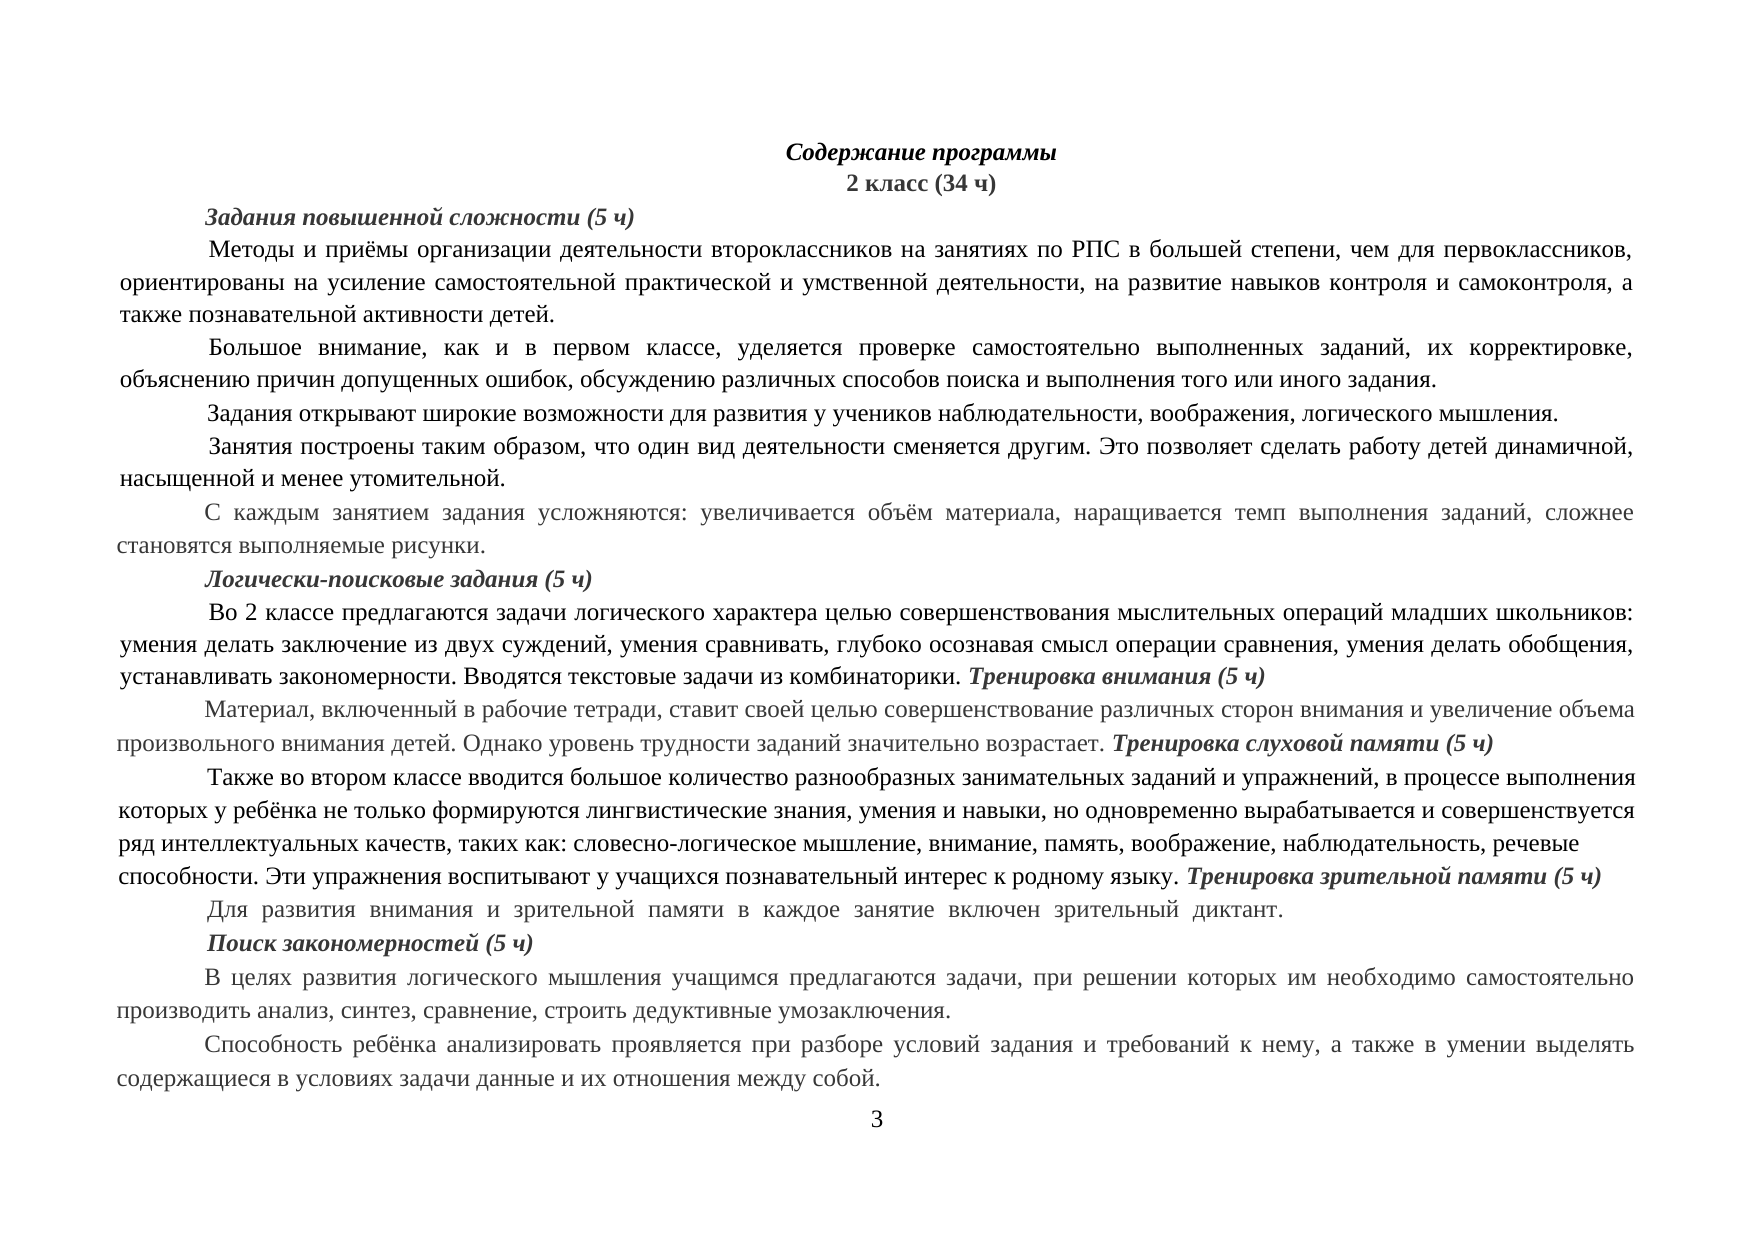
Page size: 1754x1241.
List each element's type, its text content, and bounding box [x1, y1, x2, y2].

text Занятия построены таким образом, что один вид деятельности сменяется другим. Это позволяет сделать работу детей динамичной, насыщенной и менее утомительной. [119, 431, 1635, 492]
text С каждым занятием задания усложняются: увеличивается объём материала, наращивается темп выполнения заданий, сложнее становятся выполняемые рисунки. [116, 497, 1636, 559]
text Содержание программы [206, 137, 1636, 166]
text Методы и приёмы организации деятельности второклассников на занятиях по РПС в большей степени, чем для первоклассников, ориентированы на усиление самостоятельной практической и умственной деятельности, на развитие навыков контроля и самоконтроля, а также познавательной активности детей. [119, 234, 1635, 328]
text Задания открывают широкие возможности для развития у учеников наблюдательности, воображения, логического мышления. [207, 398, 1635, 427]
text Для развития внимания и зрительной памяти в каждое занятие включен зрительный диктант. Поиск закономерностей (5 ч) [207, 894, 1286, 957]
subtitle Логически-поисковые задания (5 ч) [205, 564, 1636, 593]
text Также во втором классе вводится большое количество разнообразных занимательных заданий и упражнений, в процессе выполнения которых у ребёнка не только формируются лингвистические знания, умения и навыки, но одновременно вырабатывается и совершенствуется ряд интеллектуальных качеств, таких как: словесно-логическое мышление, внимание, память, воображение, наблюдательность, речевые способности. Эти упражнения воспитывают у учащихся познавательный интерес к родному языку. Тренировка зрительной памяти (5 ч) [118, 762, 1637, 889]
text Большое внимание, как и в первом классе, уделяется проверке самостоятельно выполненных заданий, их корректировке, объяснению причин допущенных ошибок, обсуждению различных способов поиска и выполнения того или иного задания. [119, 332, 1635, 393]
text Способность ребёнка анализировать проявляется при разборе условий задания и требований к нему, а также в умении выделять содержащиеся в условиях задачи данные и их отношения между собой. [116, 1029, 1636, 1091]
subtitle Задания повышенной сложности (5 ч) [205, 202, 1636, 231]
text Материал, включенный в рабочие тетради, ставит своей целью совершенствование различных сторон внимания и увеличение объема произвольного внимания детей. Однако уровень трудности заданий значительно возрастает. Тренировка слуховой памяти (5 ч) [116, 694, 1636, 757]
text В целях развития логического мышления учащимся предлагаются задачи, при решении которых им необходимо самостоятельно производить анализ, синтез, сравнение, строить дедуктивные умозаключения. [116, 962, 1636, 1024]
text 2 класс (34 ч) [206, 168, 1636, 197]
text Во 2 классе предлагаются задачи логического характера целью совершенствования мыслительных операций младших школьников: умения делать заключение из двух суждений, умения сравнивать, глубоко осознавая смысл операции сравнения, умения делать обобщения, устанавливать закономерности. Вводятся текстовые задачи из комбинаторики. Тренировка внимания (5 ч) [119, 597, 1635, 690]
